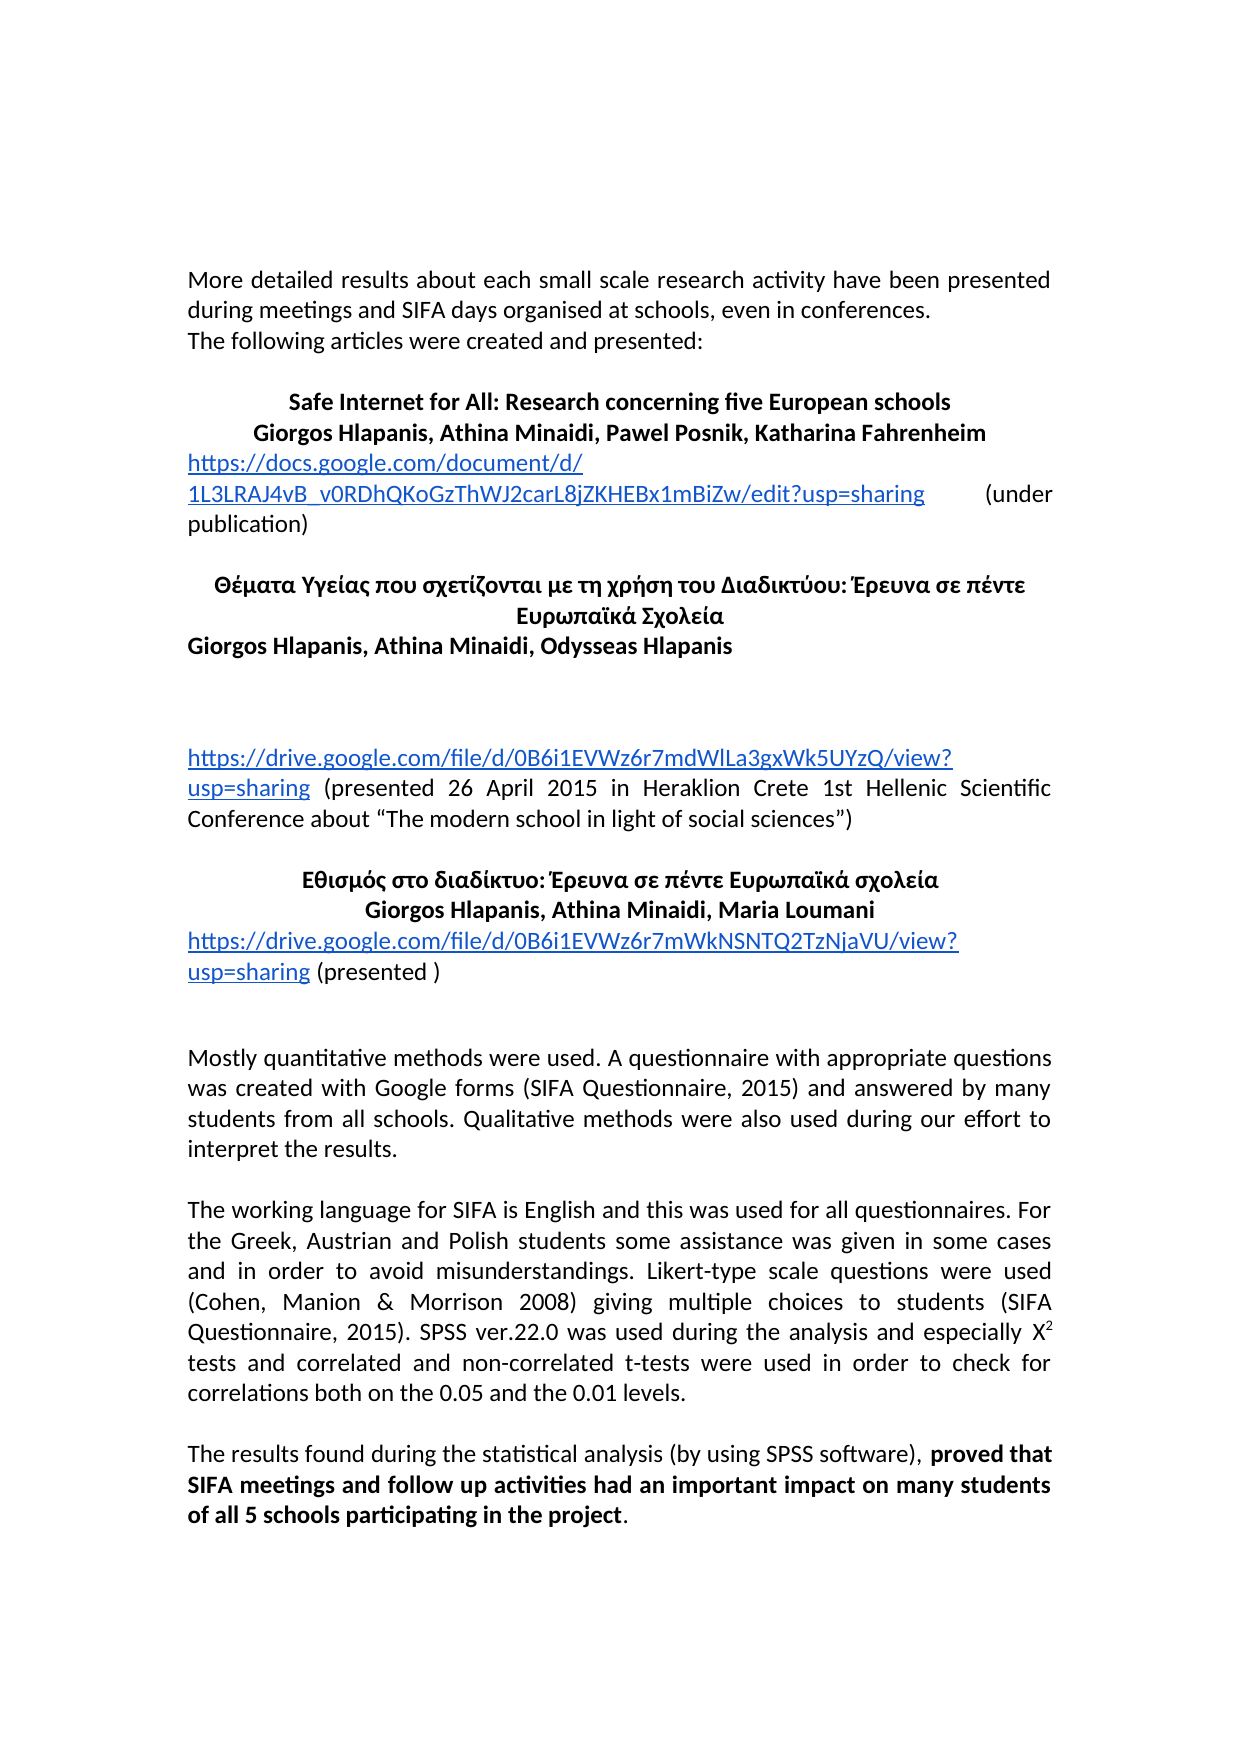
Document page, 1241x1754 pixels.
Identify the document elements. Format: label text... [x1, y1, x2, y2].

text Θέματα Υγείας που σχετίζονται με τη χρήση του Διαδικτύου: Έρευνα σε πέντε Ευρωπαϊκά Σχολεία [187, 569, 1053, 630]
text Safe Internet for All: Research concerning five European schools [187, 386, 1053, 417]
text Giorgos Hlapanis, Athina Minaidi, Odysseas Hlapanis [187, 630, 1053, 661]
text Giorgos Hlapanis, Athina Minaidi, Pawel Posnik, Katharina Fahrenheim [187, 417, 1053, 447]
text https://docs.google.com/document/d/1L3LRAJ4vB_v0RDhQKoGzThWJ2carL8jZKHEBx1mBiZw/edit?usp=sharing (under publication) [187, 447, 1053, 539]
text https://drive.google.com/file/d/0B6i1EVWz6r7mWkNSNTQ2TzNjaVU/view?usp=sharing (presented ) [187, 925, 1053, 986]
text More detailed results about each small scale research activity have been presented during meetings and SIFA days organised at schools, even in conferences. [187, 264, 1053, 325]
text Mostly quantitative methods were used. A questionnaire with appropriate questions was created with Google forms (SIFA Questionnaire, 2015) and answered by many students from all schools. Qualitative methods were also used during our effort to interpret the results. [187, 1042, 1053, 1164]
text The results found during the statistical analysis (by using SPSS software), proved that SIFA meetings and follow up activities had an important impact on many students of all 5 schools participating in the project. [187, 1438, 1053, 1530]
text Εθισμός στο διαδίκτυο: Έρευνα σε πέντε Ευρωπαϊκά σχολεία [187, 864, 1054, 894]
text The following articles were created and presented: [187, 325, 1053, 356]
text https://drive.google.com/file/d/0B6i1EVWz6r7mdWlLa3gxWk5UYzQ/view?usp=sharing (presented 26 April 2015 in Heraklion Crete 1st Hellenic Scientific Conference about “The modern school in light of social sciences”) [187, 742, 1053, 833]
text Giorgos Hlapanis, Athina Minaidi, Maria Loumani [187, 894, 1053, 925]
text The working language for SIFA is English and this was used for all questionnaires. For the Greek, Austrian and Polish students some assistance was given in some cases and in order to avoid misunderstandings. Likert-type scale questions were used (Cohen, Manion & Morrison 2008) giving multiple choices to students (SIFA Questionnaire, 2015). SPSS ver.22.0 was used during the analysis and especially Χ2 tests and correlated and non-correlated t-tests were used in order to check for correlations both on the 0.05 and the 0.01 levels. [187, 1194, 1053, 1408]
